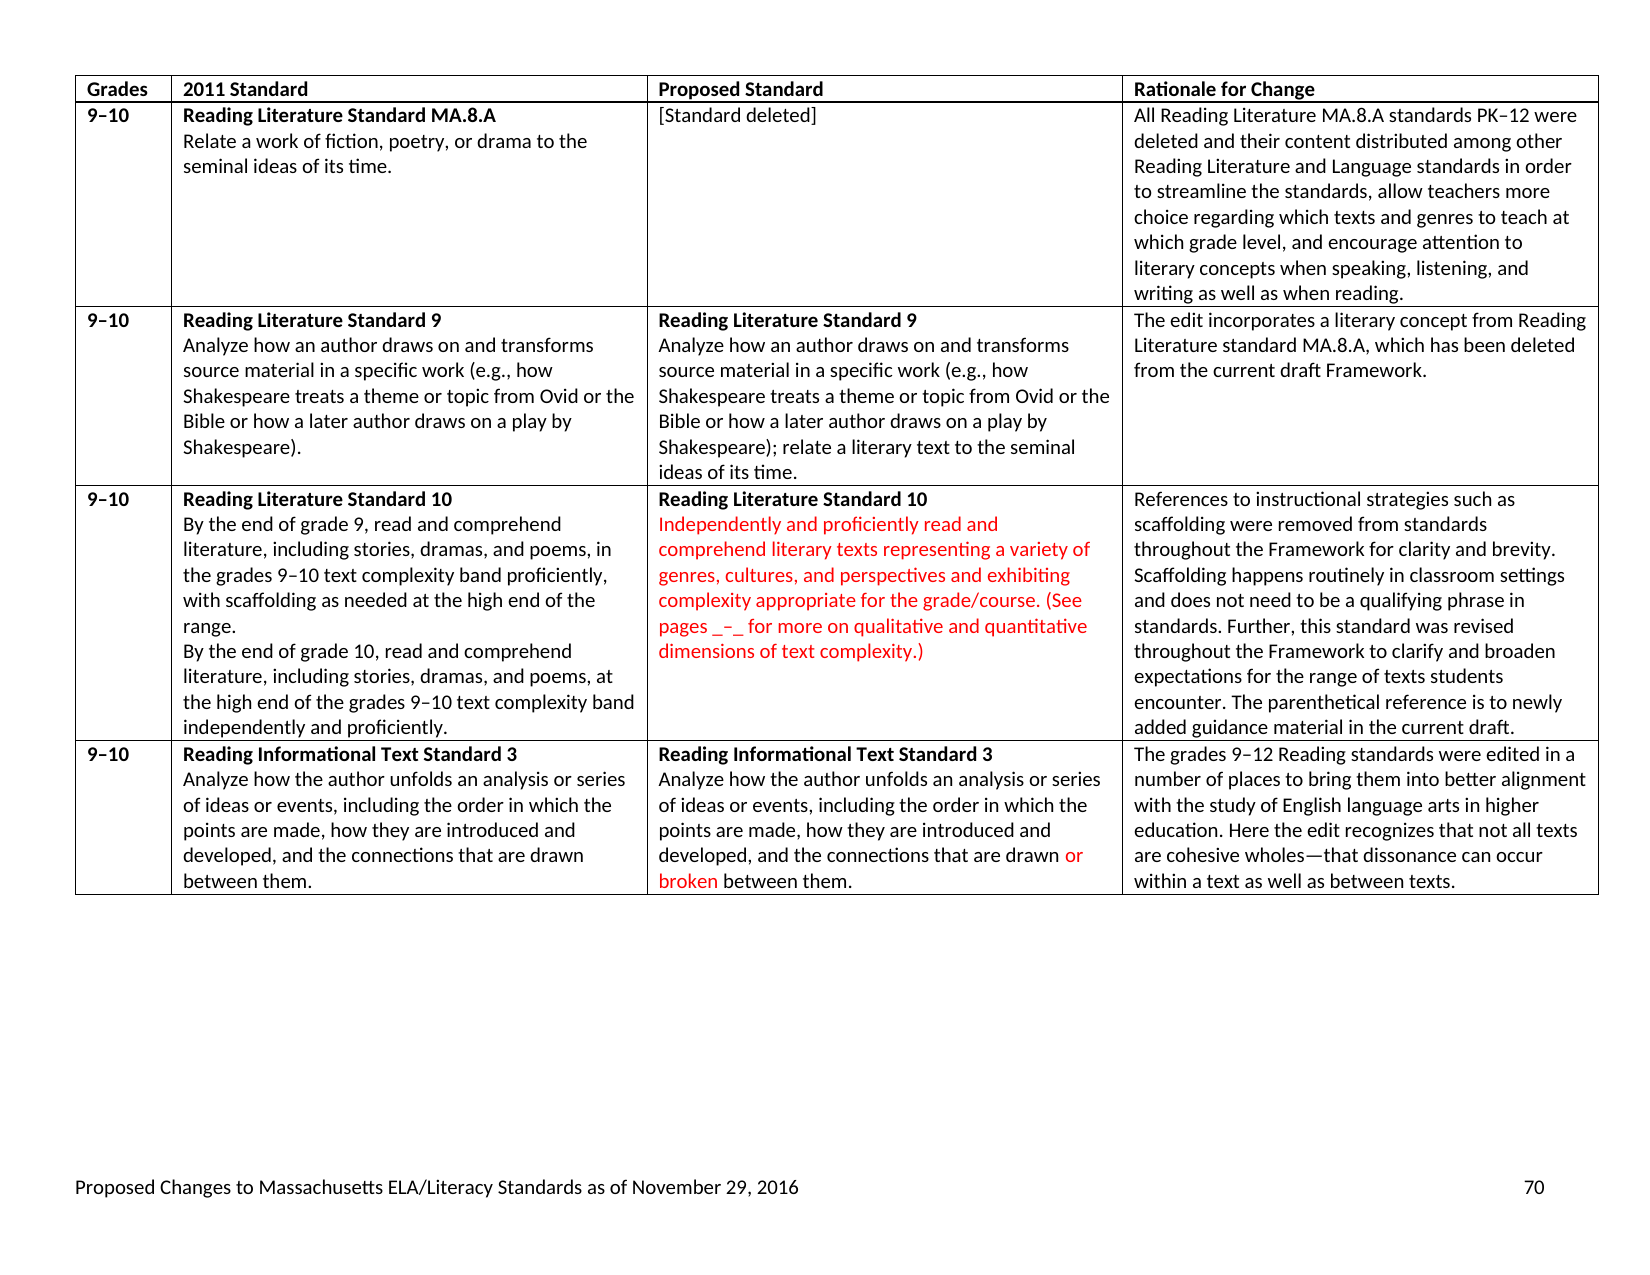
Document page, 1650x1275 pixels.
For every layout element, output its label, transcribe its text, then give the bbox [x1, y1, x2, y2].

table_cell References to instructional strategies such as scaffolding were removed from standards throughout the Framework for clarity and brevity. Scaffolding happens routinely in classroom settings and does not need to be a qualifying phrase in standards. Further, this standard was revised throughout the Framework to clarify and broaden expectations for the range of texts students encounter. The parenthetical reference is to newly added guidance material in the current draft. [1123, 486, 1598, 740]
table_cell 9–10 [76, 486, 171, 740]
table_cell All Reading Literature MA.8.A standards PK–12 were deleted and their content distributed among other Reading Literature and Language standards in order to streamline the standards, allow teachers more choice regarding which texts and genres to teach at which grade level, and encourage attention to literary concepts when speaking, listening, and writing as well as when reading. [1123, 103, 1598, 306]
table_header Grades [76, 76, 171, 101]
table_cell Reading Literature Standard MA.8.A Relate a work of fiction, poetry, or drama to the seminal ideas of its time. [172, 103, 647, 306]
table_cell [Standard deleted] [648, 103, 1122, 306]
table_cell 9–10 [76, 741, 171, 893]
table_cell The grades 9–12 Reading standards were edited in a number of places to bring them into better alignment with the study of English language arts in higher education. Here the edit recognizes that not all texts are cohesive wholes—that dissonance can occur within a text as well as between texts. [1123, 741, 1598, 893]
table_cell Reading Informational Text Standard 3 Analyze how the author unfolds an analysis or series of ideas or events, including the order in which the points are made, how they are introduced and developed, and the connections that are drawn between them. [172, 741, 647, 893]
table_cell 9–10 [76, 307, 171, 485]
table_cell Reading Literature Standard 10 Independently and proficiently read and comprehend literary texts representing a variety of genres, cultures, and perspectives and exhibiting complexity appropriate for the grade/course. (See pages _–_ for more on qualitative and quantitative dimensions of text complexity.) [648, 486, 1122, 740]
table_cell The edit incorporates a literary concept from Reading Literature standard MA.8.A, which has been deleted from the current draft Framework. [1123, 307, 1598, 485]
table_cell Reading Informational Text Standard 3 Analyze how the author unfolds an analysis or series of ideas or events, including the order in which the points are made, how they are introduced and developed, and the connections that are drawn or broken between them. [648, 741, 1122, 893]
table_header Proposed Standard [648, 76, 1122, 101]
table_header Rationale for Change [1123, 76, 1598, 101]
table_header 2011 Standard [172, 76, 647, 101]
table_cell Reading Literature Standard 9 Analyze how an author draws on and transforms source material in a specific work (e.g., how Shakespeare treats a theme or topic from Ovid or the Bible or how a later author draws on a play by Shakespeare); relate a literary text to the seminal ideas of its time. [648, 307, 1122, 485]
table_cell Reading Literature Standard 10 By the end of grade 9, read and comprehend literature, including stories, dramas, and poems, in the grades 9–10 text complexity band proficiently, with scaffolding as needed at the high end of the range. By the end of grade 10, read and comprehend literature, including stories, dramas, and poems, at the high end of the grades 9–10 text complexity band independently and proficiently. [172, 486, 647, 740]
table_cell 9–10 [76, 103, 171, 306]
table_cell Reading Literature Standard 9 Analyze how an author draws on and transforms source material in a specific work (e.g., how Shakespeare treats a theme or topic from Ovid or the Bible or how a later author draws on a play by Shakespeare). [172, 307, 647, 485]
